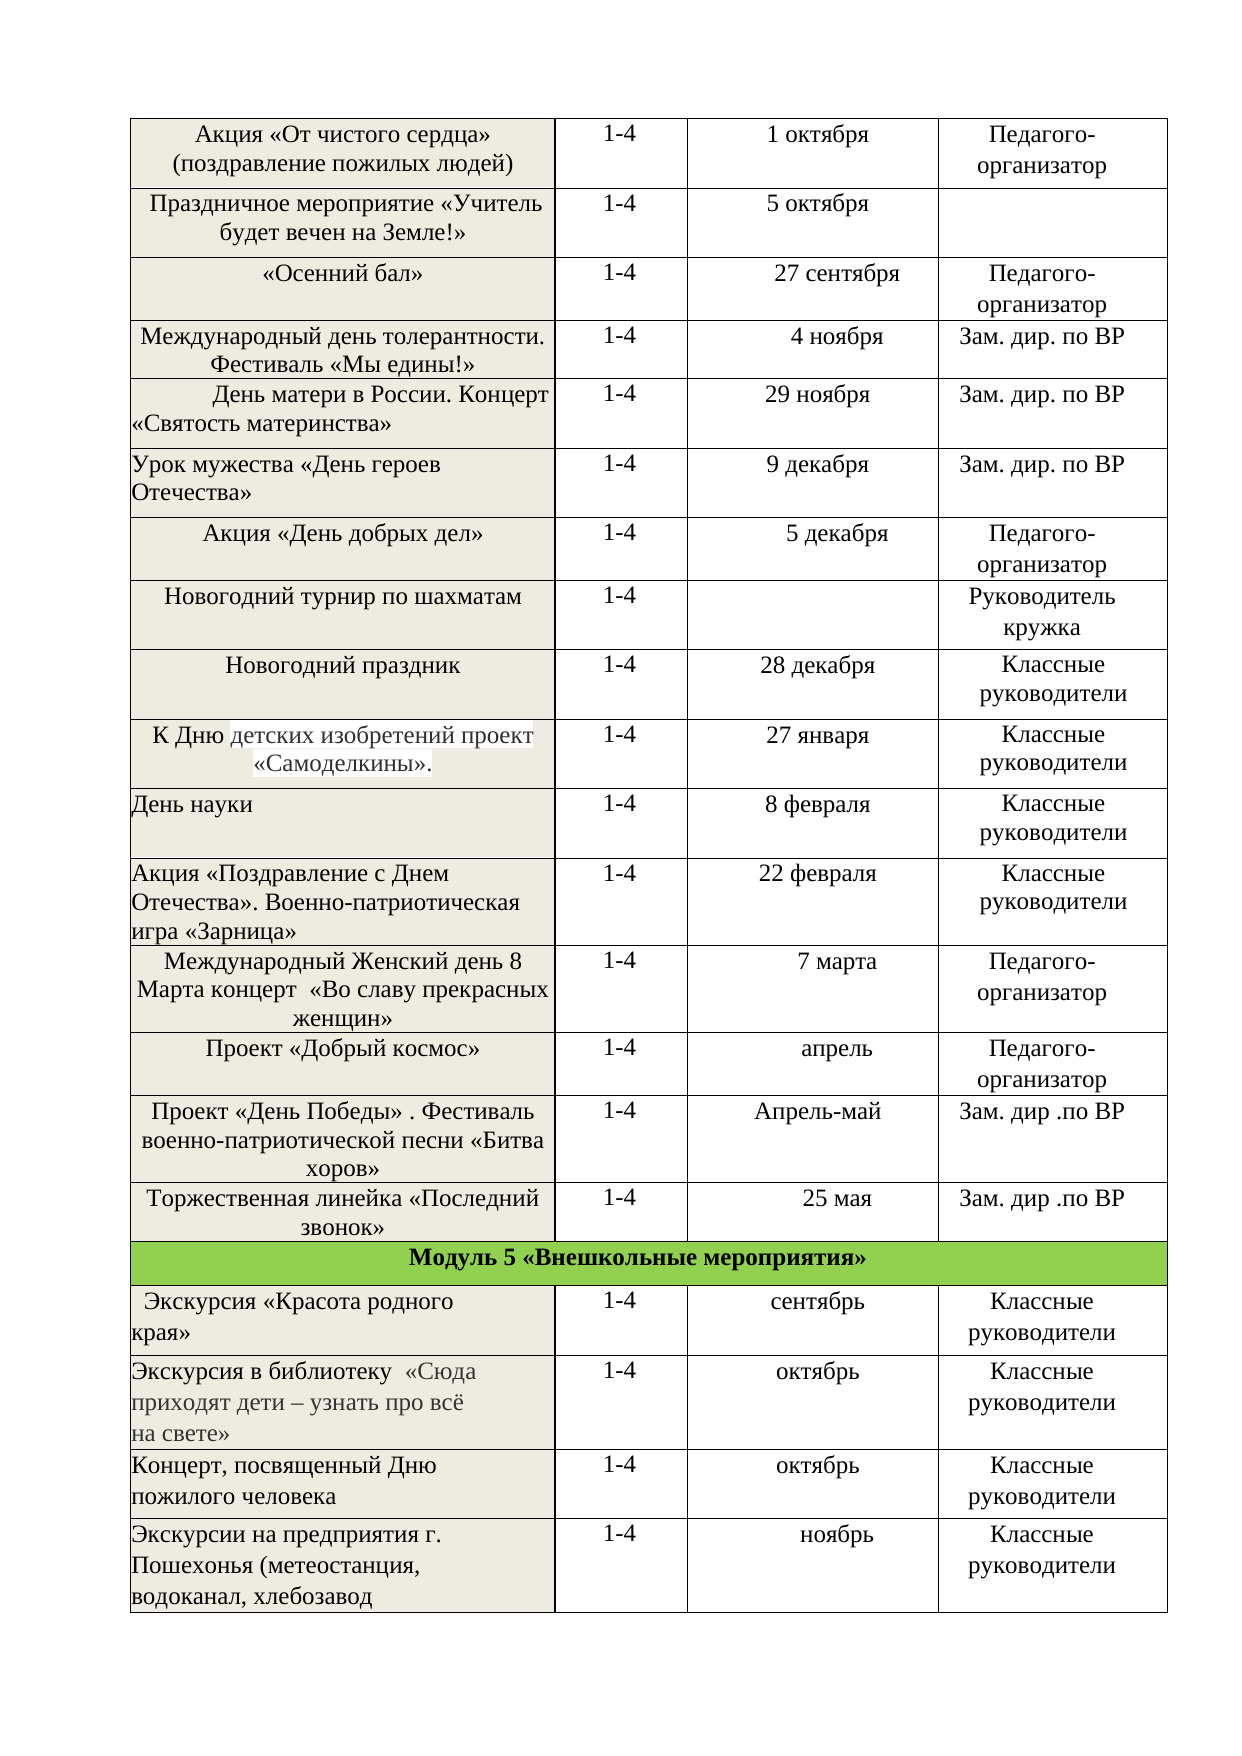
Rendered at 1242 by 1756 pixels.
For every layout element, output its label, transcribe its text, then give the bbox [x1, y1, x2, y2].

table_cell 1-4 [556, 258, 687, 320]
table_cell ноябрь [688, 1519, 938, 1612]
table_cell 1-4 [556, 859, 687, 945]
table_cell 1-4 [556, 1519, 687, 1612]
table_cell [939, 189, 1167, 257]
table_cell 1-4 [556, 1286, 687, 1355]
table_cell 1-4 [556, 518, 687, 580]
table_cell Классные руководители [939, 1450, 1167, 1518]
table_cell Экскурсия в библиотеку «Сюда приходят дети – узнать про всё на свете» [131, 1356, 554, 1449]
table_cell Педагого-организатор [939, 518, 1167, 580]
table_cell Классные руководители [939, 1286, 1167, 1355]
table_cell 4 ноября [688, 321, 938, 378]
table_cell 27 января [688, 720, 938, 788]
table_cell 1-4 [556, 1183, 687, 1241]
table_cell сентябрь [688, 1286, 938, 1355]
table_cell Зам. дир .по ВР [939, 1183, 1167, 1241]
table_cell октябрь [688, 1356, 938, 1449]
table_cell 8 февраля [688, 789, 938, 857]
table_cell 1-4 [556, 581, 687, 649]
table_cell Проект «День Победы» . Фестиваль военно-патриотической песни «Битва хоров» [131, 1096, 554, 1182]
table_cell 1-4 [556, 720, 687, 788]
table_cell 22 февраля [688, 859, 938, 945]
table_cell 7 марта [688, 946, 938, 1032]
table_cell апрель [688, 1033, 938, 1095]
table_cell Педагого-организатор [939, 1033, 1167, 1095]
table_cell К Дню детских изобретений проект «Самоделкины». [131, 720, 554, 788]
table_cell Классные руководители [939, 1356, 1167, 1449]
table_cell Акция «Поздравление с Днем Отечества». Военно-патриотическая игра «Зарница» [131, 859, 554, 945]
table_cell 1-4 [556, 946, 687, 1032]
table_cell 1-4 [556, 449, 687, 517]
table_cell Классные руководители [939, 720, 1167, 788]
table_cell Проект «Добрый космос» [131, 1033, 554, 1095]
table_cell Акция «День добрых дел» [131, 518, 554, 580]
table_cell 9 декабря [688, 449, 938, 517]
table_cell Экскурсии на предприятия г. Пошехонья (метеостанция, водоканал, хлебозавод [131, 1519, 554, 1612]
table_cell Акция «От чистого сердца» (поздравление пожилых людей) [131, 119, 554, 187]
table_cell Экскурсия «Красота родного края» [131, 1286, 554, 1355]
table_cell «Осенний бал» [131, 258, 554, 320]
table_cell 1-4 [556, 189, 687, 257]
table_cell Зам. дир. по ВР [939, 321, 1167, 378]
table_cell 1-4 [556, 119, 687, 187]
table_cell Урок мужества «День героев Отечества» [131, 449, 554, 517]
table_cell [688, 581, 938, 649]
table_cell 1 октября [688, 119, 938, 187]
table_cell 28 декабря [688, 650, 938, 719]
table_cell Зам. дир .по ВР [939, 1096, 1167, 1182]
table_cell 5 октября [688, 189, 938, 257]
table_cell 1-4 [556, 650, 687, 719]
table_cell Торжественная линейка «Последний звонок» [131, 1183, 554, 1241]
table_cell 27 сентября [688, 258, 938, 320]
table_cell 1-4 [556, 379, 687, 448]
table_cell 29 ноября [688, 379, 938, 448]
table_cell 25 мая [688, 1183, 938, 1241]
table_cell 1-4 [556, 1356, 687, 1449]
table_cell Международный Женский день 8 Марта концерт «Во славу прекрасных женщин» [131, 946, 554, 1032]
table_cell Апрель-май [688, 1096, 938, 1182]
table_cell 1-4 [556, 321, 687, 378]
table_cell Зам. дир. по ВР [939, 449, 1167, 517]
table_cell Зам. дир. по ВР [939, 379, 1167, 448]
table_cell 1-4 [556, 789, 687, 857]
table_cell Педагого-организатор [939, 258, 1167, 320]
table_cell День науки [131, 789, 554, 857]
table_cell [939, 1519, 1167, 1612]
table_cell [939, 119, 1167, 187]
table_cell Международный день толерантности. Фестиваль «Мы едины!» [131, 321, 554, 378]
table_cell Классные руководители [939, 859, 1167, 945]
table_cell Новогодний праздник [131, 650, 554, 719]
table_cell Педагого-организатор [939, 946, 1167, 1032]
table_cell Руководитель кружка [939, 581, 1167, 649]
table_cell Новогодний турнир по шахматам [131, 581, 554, 649]
table_cell Модуль 5 «Внешкольные мероприятия» [131, 1242, 1167, 1285]
table_cell Классные руководители [939, 789, 1167, 857]
table_cell Концерт, посвященный Дню пожилого человека [131, 1450, 554, 1518]
table_cell 1-4 [556, 1450, 687, 1518]
table_cell 5 декабря [688, 518, 938, 580]
table_cell Классные руководители [939, 650, 1167, 719]
table_cell День матери в России. Концерт «Святость материнства» [131, 379, 554, 448]
table_cell 1-4 [556, 1096, 687, 1182]
table_cell Праздничное мероприятие «Учитель будет вечен на Земле!» [131, 189, 554, 257]
table_cell октябрь [688, 1450, 938, 1518]
table_cell 1-4 [556, 1033, 687, 1095]
